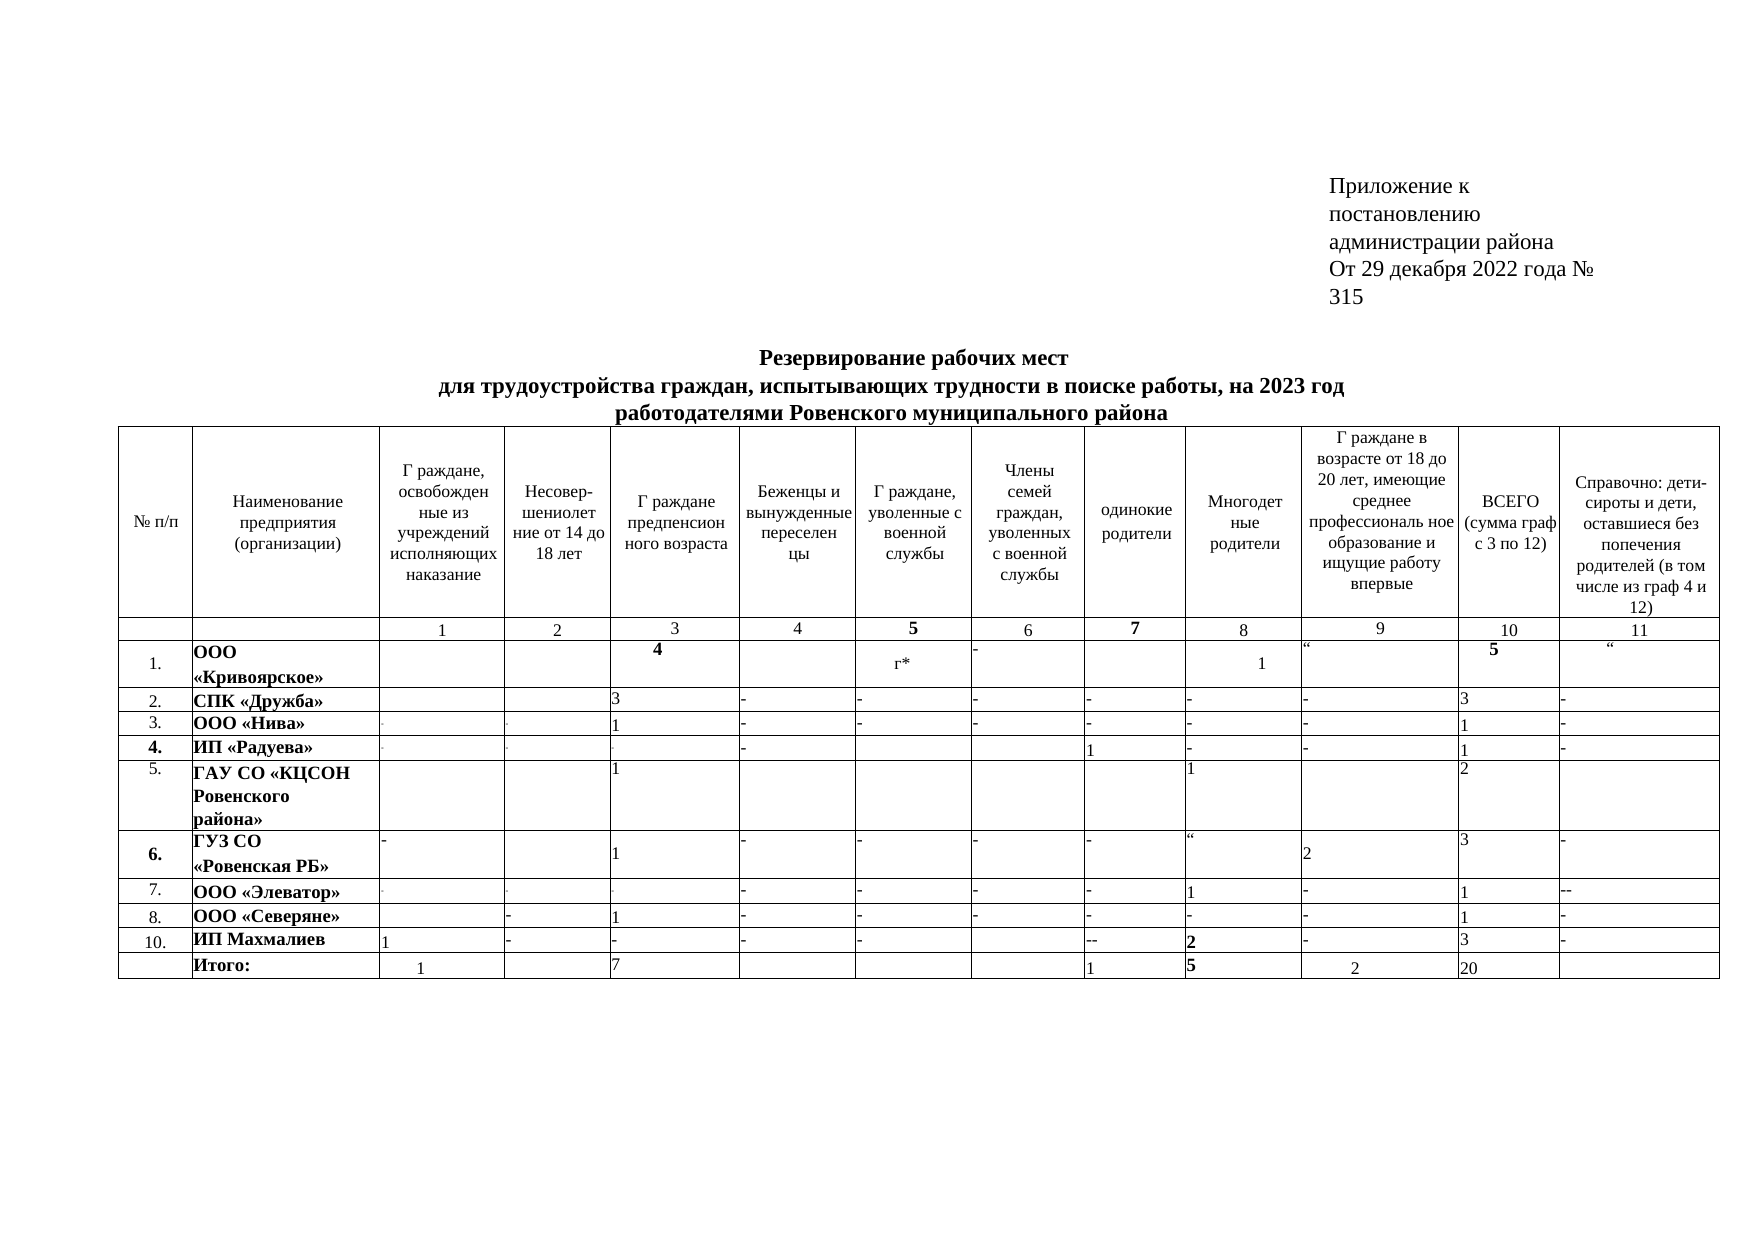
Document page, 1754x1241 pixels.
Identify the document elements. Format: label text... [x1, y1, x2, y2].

table_cell - [380, 712, 504, 735]
table_cell - [972, 879, 1084, 902]
table_cell - [1186, 736, 1301, 759]
table_header Справочно: дети- сироты и дети, оставшиеся без попечения родителей (в том числе из граф 4 и 12) [1560, 427, 1719, 617]
table_header Г раждане, уволенные с военной службы [856, 427, 971, 617]
table_cell - [740, 688, 855, 711]
table_header Г раждане в возрасте от 18 до 20 лет, имеющие среднее профессиональ ное образование и ищущие работу впервые [1302, 427, 1458, 617]
table_cell [972, 928, 1084, 952]
table_cell - [380, 879, 504, 902]
table_cell 1. [119, 641, 192, 687]
table_cell [505, 688, 610, 711]
table_cell - [1302, 904, 1458, 927]
text Приложение к постановлению администрации района [1329, 172, 1614, 254]
table_cell 1 [611, 831, 739, 878]
table_cell 10. [119, 928, 192, 952]
table_cell 2 [1459, 761, 1559, 830]
table_cell [505, 761, 610, 830]
table_cell - [505, 904, 610, 927]
table_cell - [856, 879, 971, 902]
table_cell - [972, 641, 1084, 687]
table_cell - [1085, 904, 1185, 927]
table_cell - [740, 879, 855, 902]
table_cell 3. [119, 712, 192, 735]
table_cell [119, 618, 192, 639]
table_cell “ [1186, 831, 1301, 878]
table_cell [380, 761, 504, 830]
table_cell - [1302, 712, 1458, 735]
table_cell 1 [380, 928, 504, 952]
table_cell - [740, 831, 855, 878]
table_cell [505, 641, 610, 687]
table_cell 1 [611, 904, 739, 927]
table_cell [1085, 761, 1185, 830]
table_cell - [972, 688, 1084, 711]
table_cell [193, 618, 379, 639]
table_cell 11 [1560, 618, 1719, 639]
table_cell - [740, 712, 855, 735]
table_cell - [1560, 928, 1719, 952]
table_cell [1560, 953, 1719, 978]
table_cell - [611, 928, 739, 952]
table_cell 3 [1459, 831, 1559, 878]
table_cell ИП Махмалиев [193, 928, 379, 952]
table_cell 2. [119, 688, 192, 711]
table_cell 4 [611, 641, 739, 687]
table_cell 1 [380, 618, 504, 639]
table_cell - [505, 879, 610, 902]
table_cell [119, 953, 192, 978]
table_cell 4. [119, 736, 192, 759]
table_cell “ [1302, 641, 1458, 687]
table_cell 7 [611, 953, 739, 978]
table_cell [1085, 641, 1185, 687]
table_cell - [611, 879, 739, 902]
table_cell 6. [119, 831, 192, 878]
table_cell - [1085, 879, 1185, 902]
table_cell 6 [972, 618, 1084, 639]
table_cell - [856, 831, 971, 878]
table_cell [380, 904, 504, 927]
table_cell 1 [1459, 712, 1559, 735]
table_cell 1 [1085, 736, 1185, 759]
table_cell - [740, 928, 855, 952]
table_cell ООО «Элеватор» [193, 879, 379, 902]
table_cell 2 [1186, 928, 1301, 952]
table_cell [380, 688, 504, 711]
table_cell [856, 761, 971, 830]
table_cell г* [856, 641, 971, 687]
table_cell - [856, 928, 971, 952]
table_cell 5. [119, 761, 192, 830]
table_cell 2 [1302, 953, 1458, 978]
table_cell - [1560, 831, 1719, 878]
table_cell - [972, 831, 1084, 878]
table_cell - [611, 736, 739, 759]
table_cell ИП «Радуева» [193, 736, 379, 759]
table_cell - [1560, 712, 1719, 735]
table_cell 8 [1186, 618, 1301, 639]
table_cell [1302, 761, 1458, 830]
table_cell 1 [1186, 641, 1301, 687]
text для трудоустройства граждан, испытывающих трудности в поиске работы, на 2023 год работодателями Ровенского муниципального района [147, 371, 1636, 426]
table_cell [505, 953, 610, 978]
table_cell [740, 953, 855, 978]
table_cell 2 [1302, 831, 1458, 878]
table_cell - [740, 736, 855, 759]
table_header Многодет ные родители [1186, 427, 1301, 617]
table_cell СПК «Дружба» [193, 688, 379, 711]
table_cell - [1560, 736, 1719, 759]
table_cell 2 [505, 618, 610, 639]
table_cell 1 [611, 712, 739, 735]
table_cell - [505, 928, 610, 952]
table_cell 1 [1459, 736, 1559, 759]
table_cell [740, 641, 855, 687]
table_cell [740, 761, 855, 830]
table_cell - [1302, 688, 1458, 711]
table_cell 5 [1186, 953, 1301, 978]
table_cell 10 [1459, 618, 1559, 639]
table_cell 1 [1186, 761, 1301, 830]
table_cell 8. [119, 904, 192, 927]
table_cell ООО «Кривоярское» [193, 641, 379, 687]
table_cell -- [1085, 928, 1185, 952]
table_header Наименование предприятия (организации) [193, 427, 379, 617]
table_cell - [972, 712, 1084, 735]
table_cell - [380, 736, 504, 759]
table_cell 1 [1085, 953, 1185, 978]
table_cell 1 [1459, 904, 1559, 927]
table_cell - [1302, 736, 1458, 759]
table_cell [1560, 761, 1719, 830]
text Резервирование рабочих мест [147, 343, 1636, 371]
table_cell - [1085, 688, 1185, 711]
table_cell - [856, 712, 971, 735]
table_header Несовер- шениолет ние от 14 до 18 лет [505, 427, 610, 617]
table_cell - [1302, 879, 1458, 902]
table_cell 1 [611, 761, 739, 830]
table_header Члены семей граждан, уволенных с военной службы [972, 427, 1084, 617]
table_cell [856, 736, 971, 759]
table_cell 3 [611, 618, 739, 639]
table_header № п/п [119, 427, 192, 617]
table_header Г раждане, освобожден ные из учреждений исполняющих наказание [380, 427, 504, 617]
table_cell [972, 953, 1084, 978]
table_cell [505, 831, 610, 878]
table_cell - [1085, 712, 1185, 735]
table_cell ГАУ СО «КЦСОН Ровенского района» [263, 761, 379, 830]
table_cell - [1085, 831, 1185, 878]
table_cell ООО «Северяне» [193, 904, 379, 927]
table_cell - [856, 688, 971, 711]
table_cell [972, 761, 1084, 830]
table_cell 9 [1302, 618, 1458, 639]
table_cell - [1186, 688, 1301, 711]
table_cell -- [1560, 879, 1719, 902]
table_cell 3 [1459, 928, 1559, 952]
table_cell 5 [1459, 641, 1559, 687]
table_cell - [505, 712, 610, 735]
table_cell - [1186, 904, 1301, 927]
table_cell 7 [1085, 618, 1185, 639]
table_cell - [380, 831, 504, 878]
table_header одинокие родители [1085, 427, 1185, 617]
table_cell 4 [740, 618, 855, 639]
table_cell [380, 641, 504, 687]
table_cell - [1302, 928, 1458, 952]
table_header Беженцы и вынужденные переселен цы [740, 427, 855, 617]
table_cell ООО «Нива» [193, 712, 379, 735]
table_header ВСЕГО (сумма граф с 3 по 12) [1459, 427, 1559, 617]
table_cell - [856, 904, 971, 927]
table_cell Итого: [193, 953, 379, 978]
table_cell - [1560, 688, 1719, 711]
table_cell 3 [1459, 688, 1559, 711]
table_cell 1 [1459, 879, 1559, 902]
text От 29 декабря 2022 года № 315 [1329, 254, 1614, 310]
table_cell - [740, 904, 855, 927]
table_cell [972, 736, 1084, 759]
table_cell 7. [119, 879, 192, 902]
table_cell “ [1560, 641, 1719, 687]
table_header Г раждане предпенсион ного возраста [611, 427, 739, 617]
table_cell 1 [1186, 879, 1301, 902]
table_cell 5 [856, 618, 971, 639]
table_cell [856, 953, 971, 978]
table_cell - [972, 904, 1084, 927]
table_cell 1 [380, 953, 504, 978]
table_cell - [1560, 904, 1719, 927]
table_cell 3 [611, 688, 739, 711]
table_cell - [505, 736, 610, 759]
table_cell ГУЗ СО «Ровенская РБ» [193, 831, 379, 878]
table_cell - [1186, 712, 1301, 735]
table_cell 20 [1459, 953, 1559, 978]
